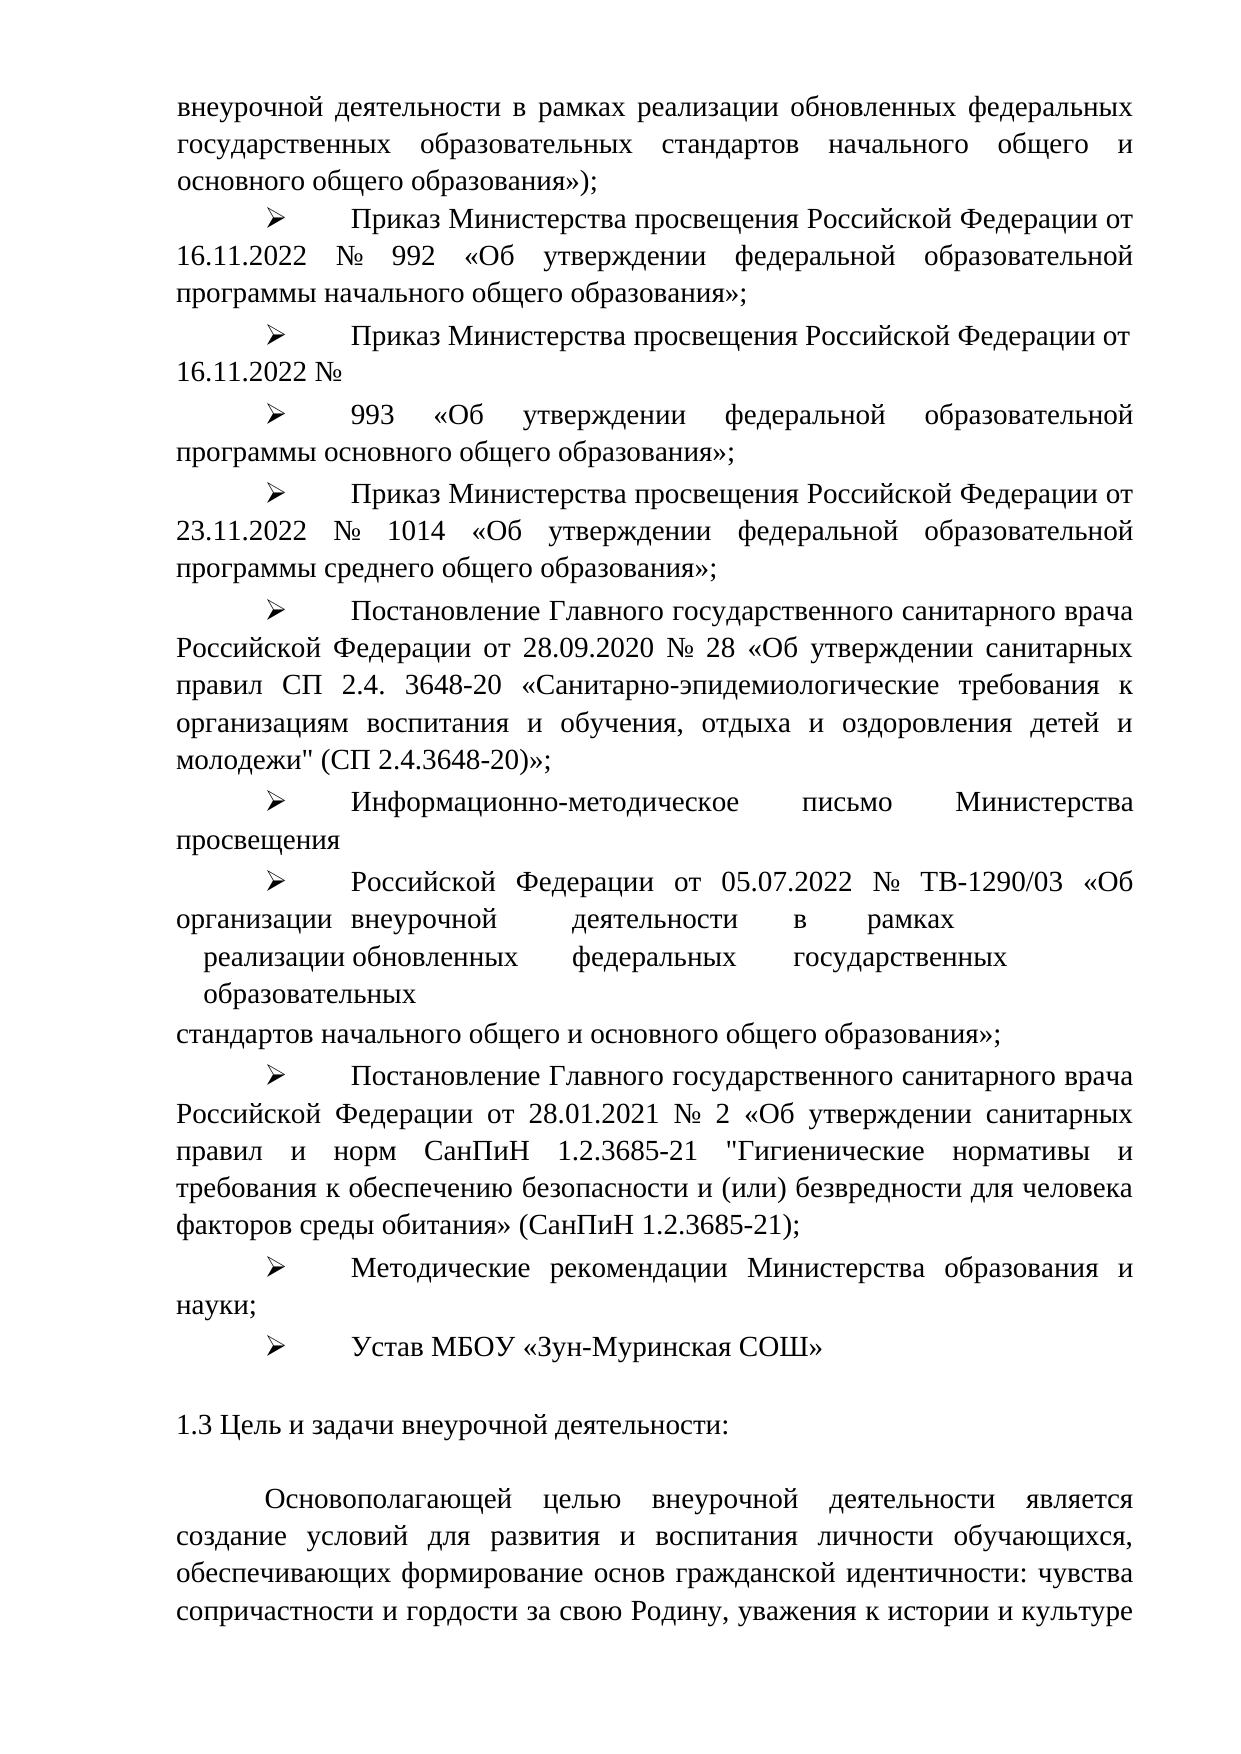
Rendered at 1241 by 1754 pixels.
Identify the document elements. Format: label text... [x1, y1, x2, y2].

list Постановление Главного государственного санитарного врача Российской Федерации от 28.01.2021 № 2 «Об утверждении санитарных правил и норм СанПиН 1.2.3685-21 "Гигиенические нормативы и требования к обеспечению безопасности и (или) безвредности для человека факторов среды обитания» (СанПиН 1.2.3685-21); [176, 1058, 1134, 1241]
text 16.11.2022 № [176, 354, 1134, 387]
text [176, 89, 1134, 197]
text стандартов начального общего и основного общего образования»; [176, 1016, 1134, 1049]
list Приказ Министерства просвещения Российской Федерации от 16.11.2022 № 992 «Об утверждении федеральной образовательной программы начального общего образования»; [176, 201, 1134, 309]
list Российской Федерации от 05.07.2022 № ТВ-1290/03 «Об организации внеурочной деятельности в рамках реализации обновленных федеральных государственных образовательных [176, 864, 1134, 1010]
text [176, 1481, 1134, 1626]
list Приказ Министерства просвещения Российской Федерации от [176, 318, 1134, 351]
list Приказ Министерства просвещения Российской Федерации от 23.11.2022 № 1014 «Об утверждении федеральной образовательной программы среднего общего образования»; [176, 476, 1134, 584]
list 993 «Об утверждении федеральной образовательной программы основного общего образования»; [176, 397, 1134, 468]
list Устав МБОУ «Зун-Муринская СОШ» [176, 1329, 1134, 1363]
list Постановление Главного государственного санитарного врача Российской Федерации от 28.09.2020 № 28 «Об утверждении санитарных правил СП 2.4. 3648-20 «Санитарно-эпидемиологические требования к организациям воспитания и обучения, отдыха и оздоровления детей и молодежи" (СП 2.4.3648-20)»; [176, 593, 1134, 775]
text 1.3 Цель и задачи внеурочной деятельности: [176, 1407, 1134, 1441]
list Информационно-методическое письмо Министерства просвещения [176, 784, 1134, 855]
list Методические рекомендации Министерства образования и науки; [176, 1250, 1134, 1321]
